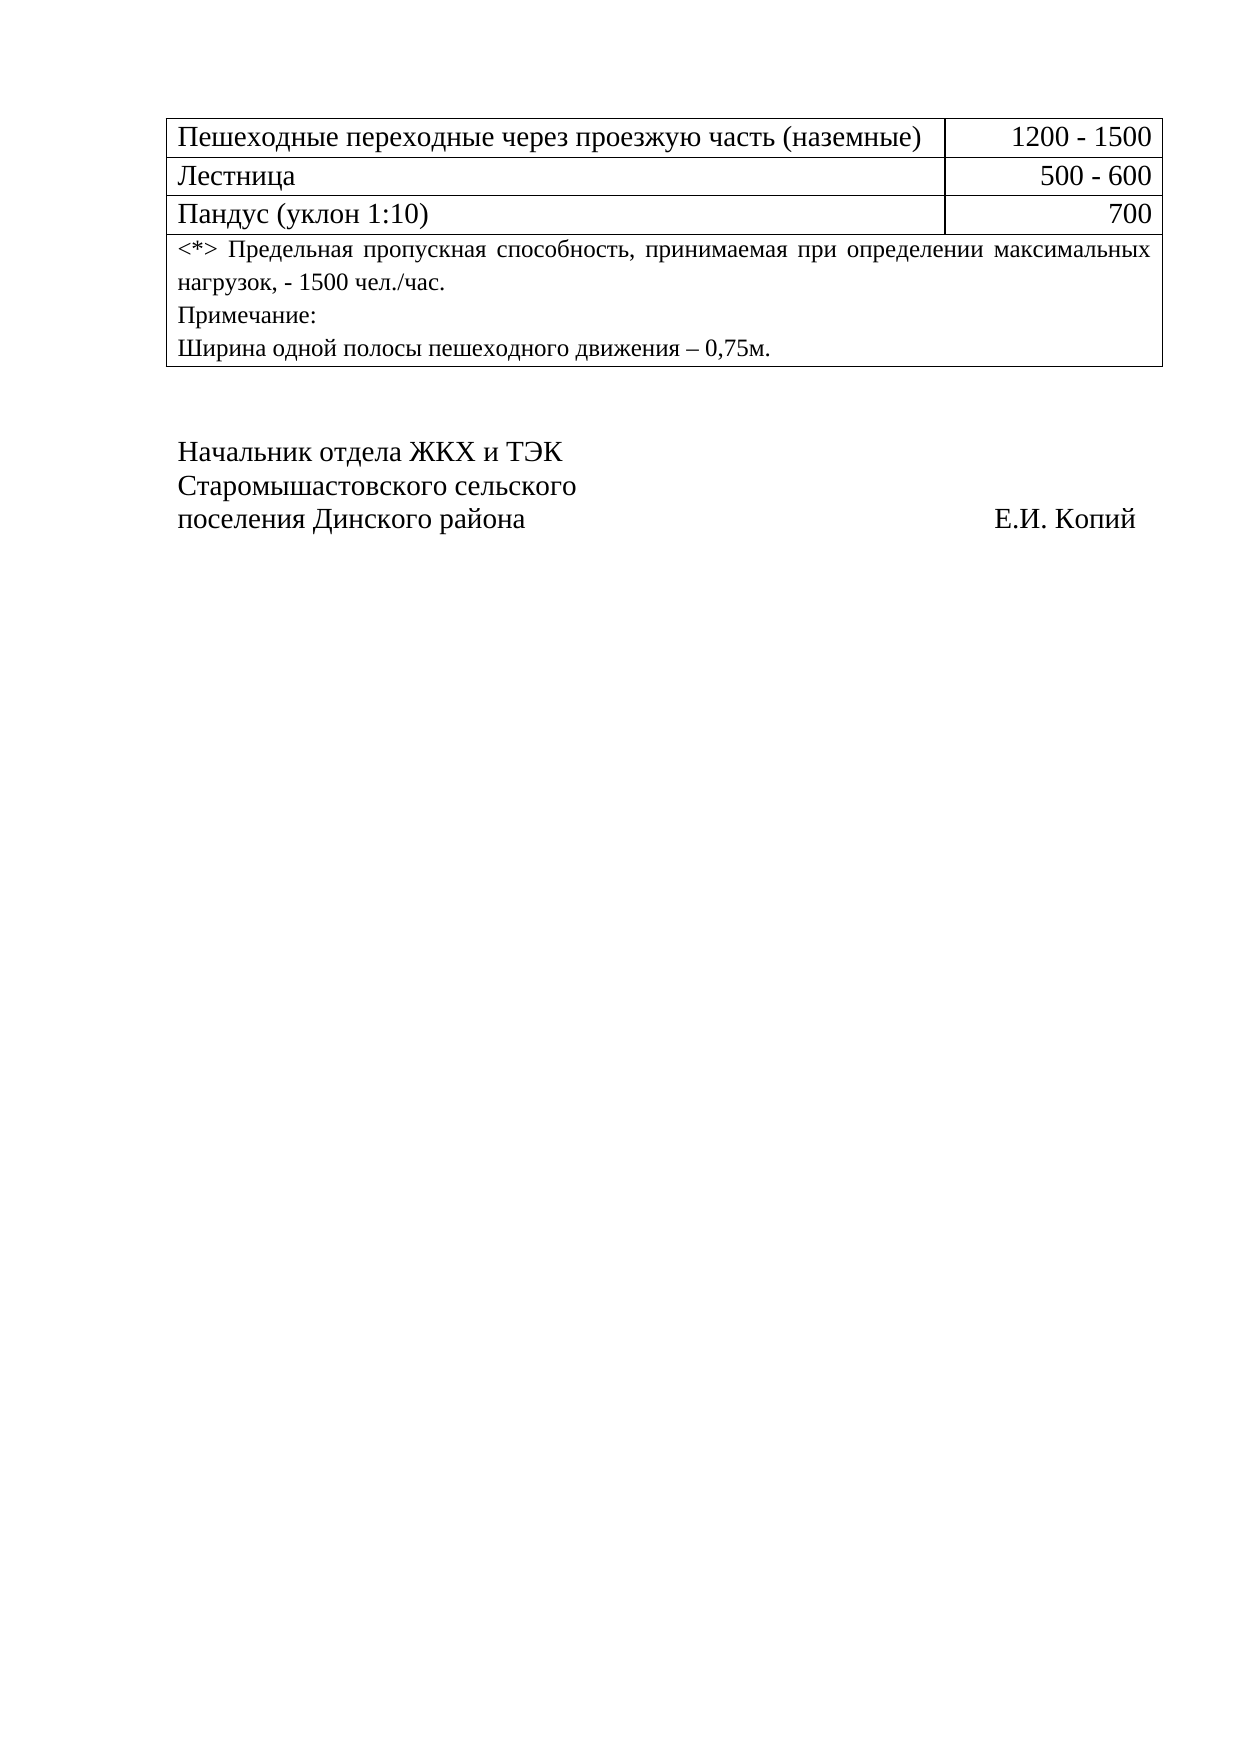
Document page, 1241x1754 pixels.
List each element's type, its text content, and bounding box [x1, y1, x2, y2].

table_cell 500 - 600 [946, 158, 1162, 195]
text поселения Динского района Е.И. Копий [177, 501, 1152, 535]
table_cell Пешеходные переходные через проезжую часть (наземные) [167, 119, 944, 157]
text Начальник отдела ЖКХ и ТЭК [177, 434, 1152, 468]
table_cell 700 [946, 196, 1162, 233]
table_cell 1200 - 1500 [946, 119, 1162, 157]
table_cell Пандус (уклон 1:10) [167, 196, 944, 233]
table_cell Лестница [167, 158, 944, 195]
text Старомышастовского сельского [177, 468, 1152, 501]
table_cell <*> Предельная пропускная способность, принимаемая при определении максимальных нагрузок, - 1500 чел./час. Примечание: Ширина одной полосы пешеходного движения – 0,75м. [167, 235, 1162, 366]
